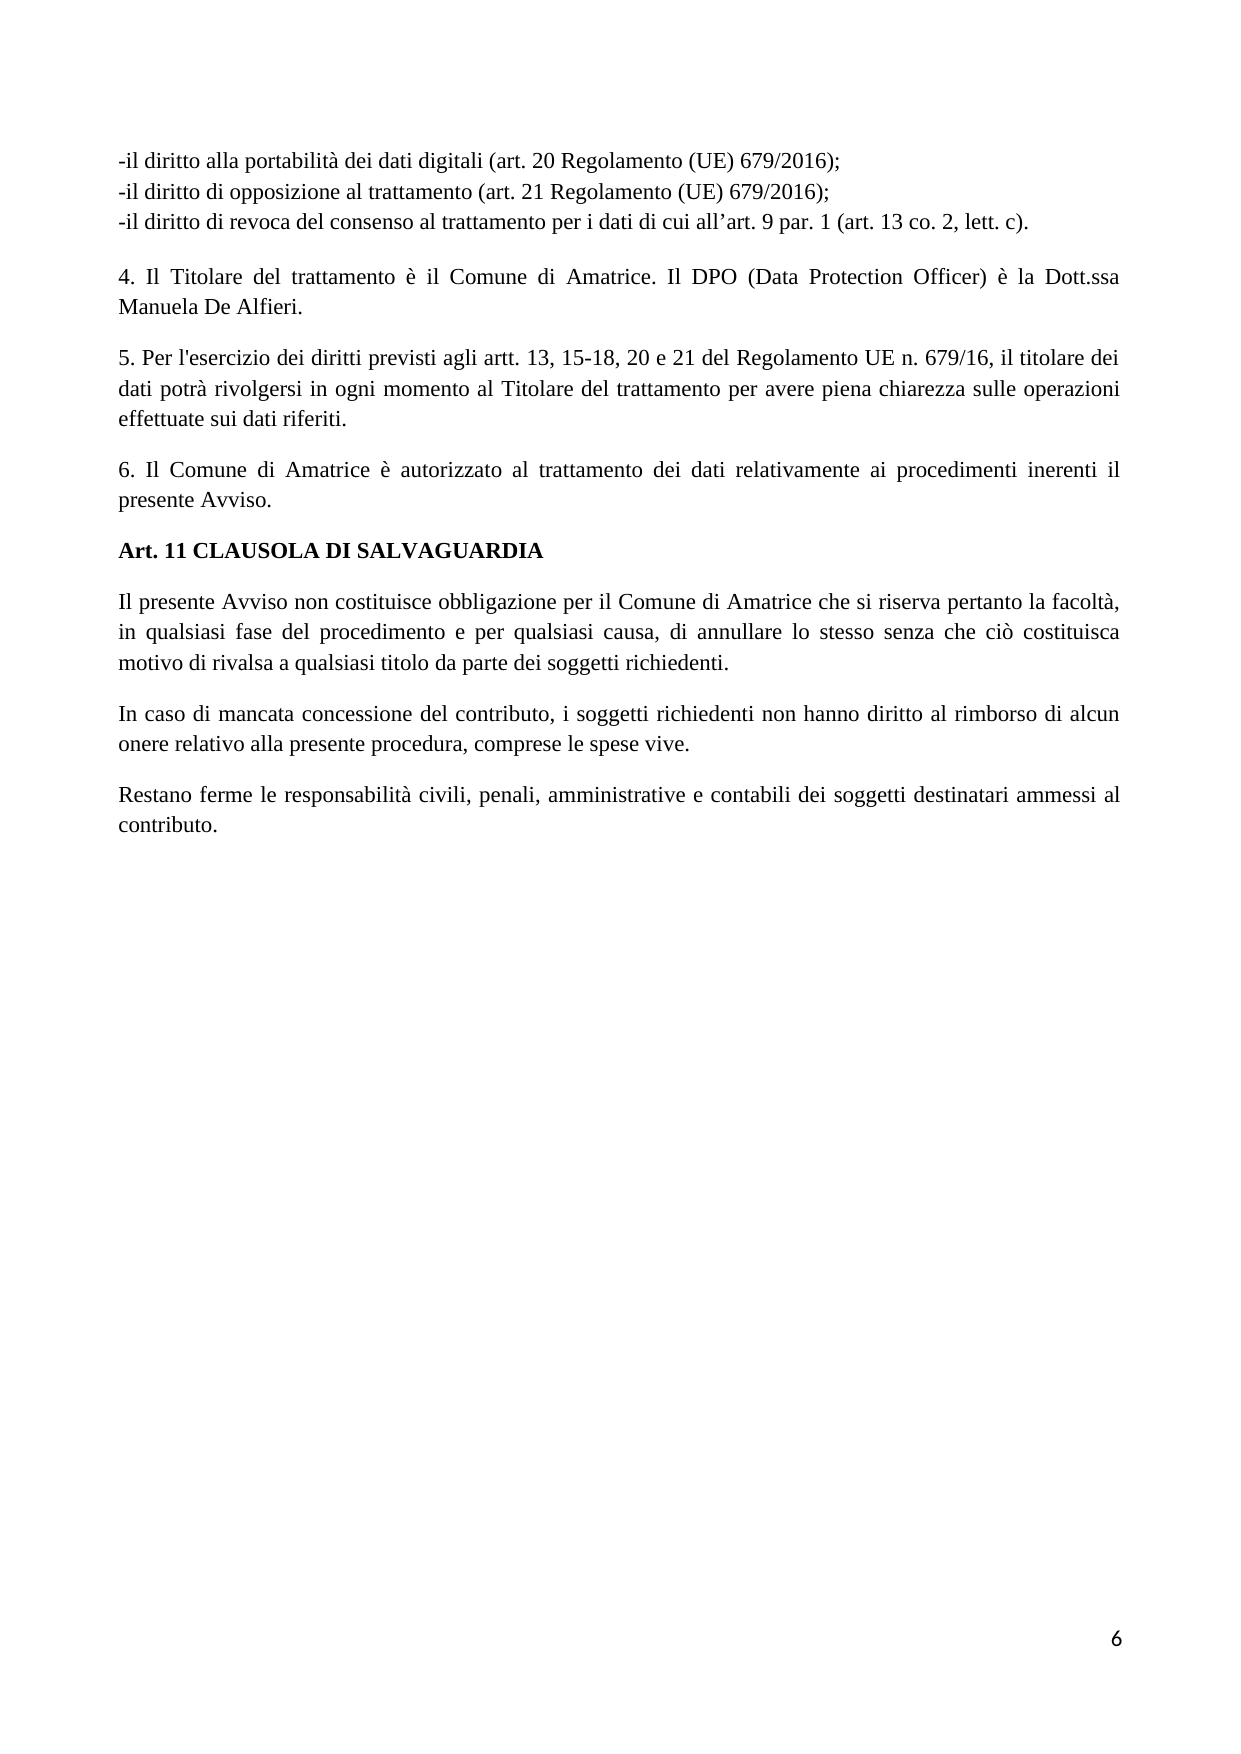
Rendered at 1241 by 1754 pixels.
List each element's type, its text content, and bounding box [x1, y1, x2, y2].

text -il diritto di revoca del consenso al trattamento per i dati di cui all’art. 9 par. 1 (art. 13 co. 2, lett. c). [118, 208, 1122, 234]
text In caso di mancata concessione del contributo, i soggetti richiedenti non hanno diritto al rimborso di alcun onere relativo alla presente procedura, comprese le spese vive. [118, 700, 1122, 756]
text 4. Il Titolare del trattamento è il Comune di Amatrice. Il DPO (Data Protection Officer) è la Dott.ssa Manuela De Alfieri. [118, 263, 1122, 320]
text Il presente Avviso non costituisce obbligazione per il Comune di Amatrice che si riserva pertanto la facoltà, in qualsiasi fase del procedimento e per qualsiasi causa, di annullare lo stesso senza che ciò costituisca motivo di rivalsa a qualsiasi titolo da parte dei soggetti richiedenti. [118, 588, 1122, 675]
text Restano ferme le responsabilità civili, penali, amministrative e contabili dei soggetti destinatari ammessi al contributo. [118, 781, 1122, 837]
text -il diritto alla portabilità dei dati digitali (art. 20 Regolamento (UE) 679/2016); [118, 148, 1122, 174]
text -il diritto di opposizione al trattamento (art. 21 Regolamento (UE) 679/2016); [118, 178, 1122, 204]
text Art. 11 CLAUSOLA DI SALVAGUARDIA [118, 537, 1122, 563]
text 6. Il Comune di Amatrice è autorizzato al trattamento dei dati relativamente ai procedimenti inerenti il presente Avviso. [118, 456, 1122, 512]
text 5. Per l'esercizio dei diritti previsti agli artt. 13, 15-18, 20 e 21 del Regolamento UE n. 679/16, il titolare dei dati potrà rivolgersi in ogni momento al Titolare del trattamento per avere piena chiarezza sulle operazioni effettuate sui dati riferiti. [118, 344, 1122, 431]
